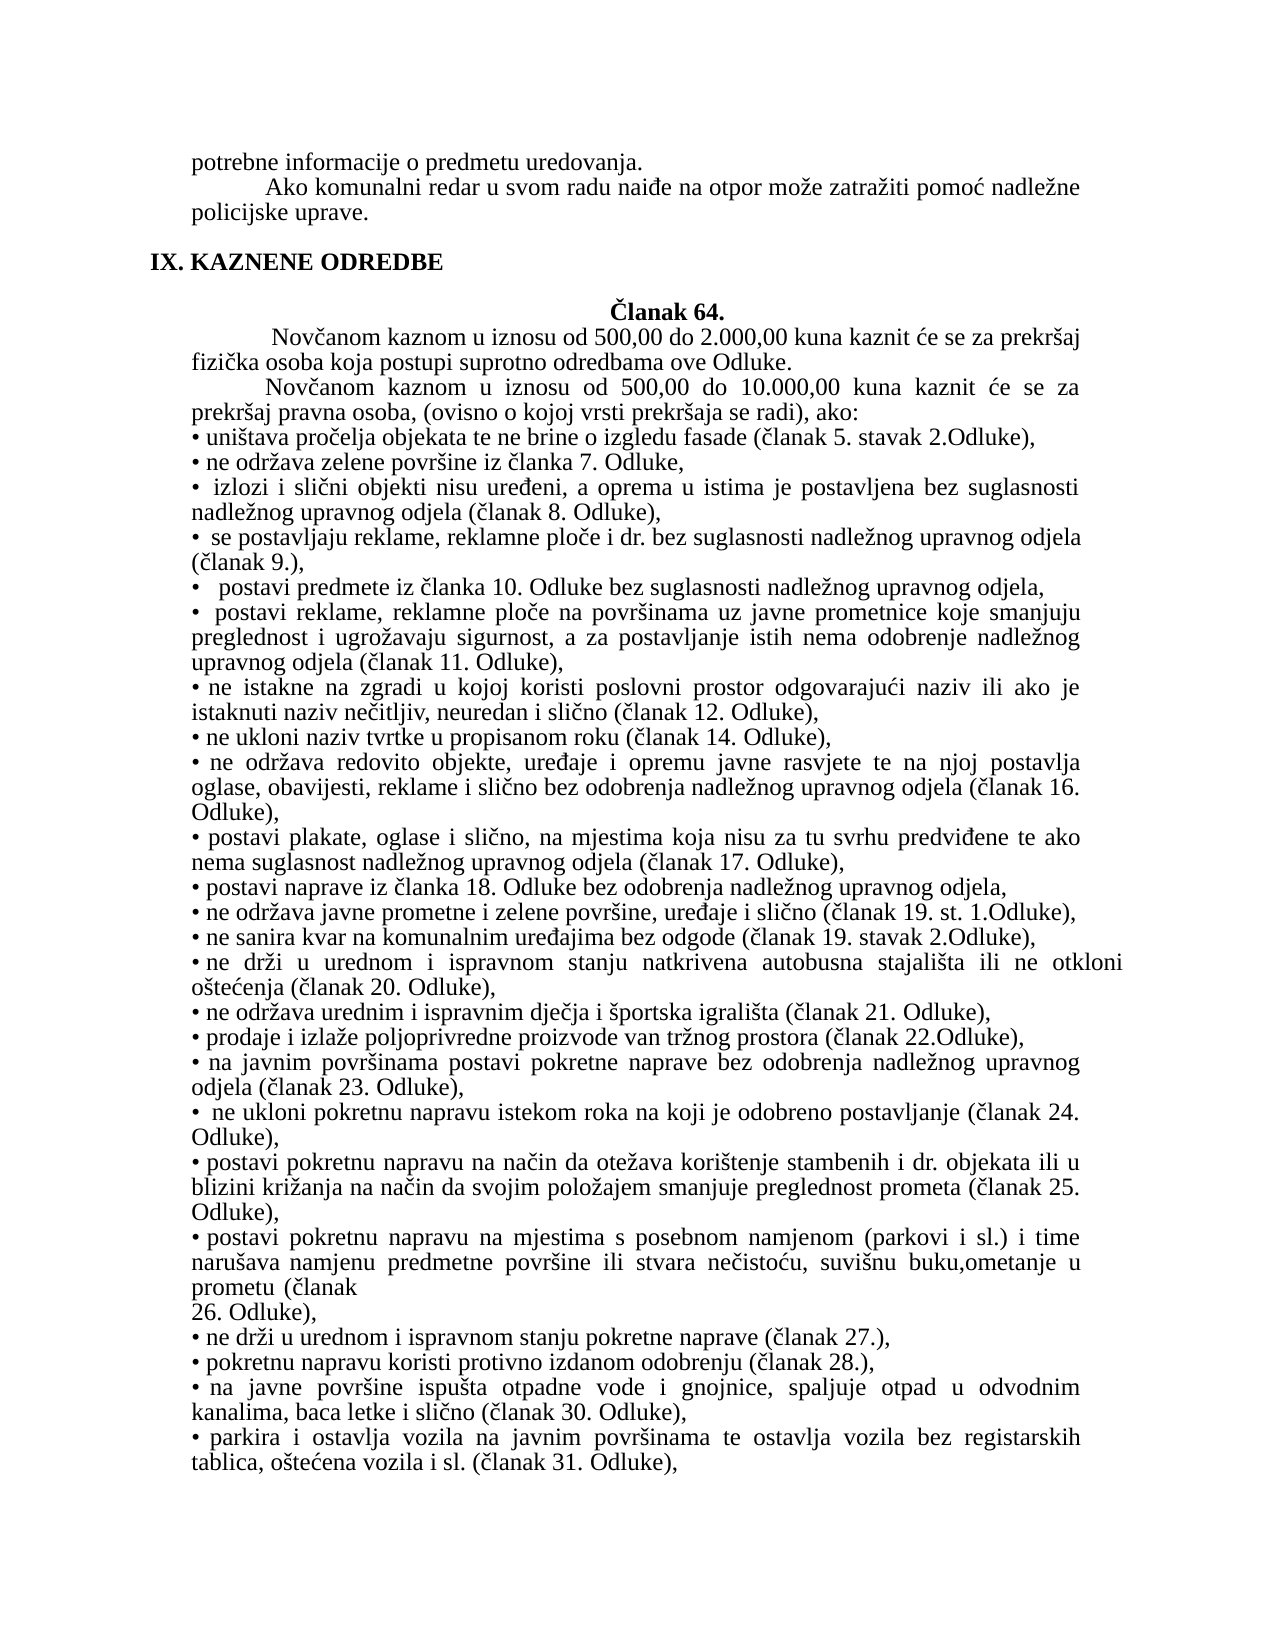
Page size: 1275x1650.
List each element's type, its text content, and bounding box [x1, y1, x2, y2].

list postavi pokretnu napravu na mjestima s posebnom namjenom (parkovi i sl.) i time narušava namjenu predmetne površine ili stvara nečistoću, suvišnu buku,ometanje u prometu (članak [191, 1225, 1081, 1300]
list ne istakne na zgradi u kojoj koristi poslovni prostor odgovarajući naziv ili ako je istaknuti naziv nečitljiv, neuredan i slično (članak 12. Odluke), [191, 675, 1081, 725]
list uništava pročelja objekata te ne brine o izgledu fasade (članak 5. stavak 2.Odluke), [191, 425, 1125, 450]
list ne održava zelene površine iz članka 7. Odluke, [191, 450, 1125, 475]
list ne ukloni pokretnu napravu istekom roka na koji je odobreno postavljanje (članak 24. Odluke), [191, 1100, 1081, 1150]
list ne održava urednim i ispravnim dječja i športska igrališta (članak 21. Odluke), [191, 1000, 1125, 1025]
text 26. Odluke), [191, 1300, 1125, 1325]
list na javnim površinama postavi pokretne naprave bez odobrenja nadležnog upravnog odjela (članak 23. Odluke), [191, 1050, 1081, 1100]
list ne održava redovito objekte, uređaje i opremu javne rasvjete te na njoj postavlja oglase, obavijesti, reklame i slično bez odobrenja nadležnog upravnog odjela (članak 16. Odluke), [191, 750, 1081, 825]
list izlozi i slični objekti nisu uređeni, a oprema u istima je postavljena bez suglasnosti nadležnog upravnog odjela (članak 8. Odluke), [191, 475, 1081, 525]
list postavi naprave iz članka 18. Odluke bez odobrenja nadležnog upravnog odjela, [191, 875, 1125, 900]
list postavi reklame, reklamne ploče na površinama uz javne prometnice koje smanjuju preglednost i ugrožavaju sigurnost, a za postavljanje istih nema odobrenje nadležnog upravnog odjela (članak 11. Odluke), [191, 600, 1082, 675]
list ne održava javne prometne i zelene površine, uređaje i slično (članak 19. st. 1.Odluke), [191, 900, 1125, 925]
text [191, 150, 1081, 175]
text Članak 64. [609, 300, 1125, 325]
list parkira i ostavlja vozila na javnim površinama te ostavlja vozila bez registarskih tablica, oštećena vozila i sl. (članak 31. Odluke), [191, 1425, 1082, 1475]
list postavi plakate, oglase i slično, na mjestima koja nisu za tu svrhu predviđene te ako nema suglasnost nadležnog upravnog odjela (članak 17. Odluke), [191, 825, 1081, 875]
list postavi predmete iz članka 10. Odluke bez suglasnosti nadležnog upravnog odjela, [191, 575, 1125, 600]
list prodaje i izlaže poljoprivredne proizvode van tržnog prostora (članak 22.Odluke), [191, 1025, 1125, 1050]
list na javne površine ispušta otpadne vode i gnojnice, spaljuje otpad u odvodnim kanalima, baca letke i slično (članak 30. Odluke), [191, 1375, 1081, 1425]
text Novčanom kaznom u iznosu od 500,00 do 10.000,00 kuna kaznit će se za prekršaj pravna osoba, (ovisno o kojoj vrsti prekršaja se radi), ako: [191, 375, 1081, 425]
list pokretnu napravu koristi protivno izdanom odobrenju (članak 28.), [191, 1350, 1125, 1375]
list ne ukloni naziv tvrtke u propisanom roku (članak 14. Odluke), [191, 725, 1125, 750]
list ne drži u urednom i ispravnom stanju pokretne naprave (članak 27.), [191, 1325, 1125, 1350]
list ne drži u urednom i ispravnom stanju natkrivena autobusna stajališta ili ne otkloni oštećenja (članak 20. Odluke), [191, 950, 1125, 1000]
list postavi pokretnu napravu na način da otežava korištenje stambenih i dr. objekata ili u blizini križanja na način da svojim položajem smanjuje preglednost prometa (članak 25. Odluke), [191, 1150, 1081, 1225]
list ne sanira kvar na komunalnim uređajima bez odgode (članak 19. stavak 2.Odluke), [191, 925, 1125, 950]
text IX. KAZNENE ODREDBE [150, 250, 1125, 275]
text Ako komunalni redar u svom radu naiđe na otpor može zatražiti pomoć nadležne policijske uprave. [191, 175, 1081, 225]
list se postavljaju reklame, reklamne ploče i dr. bez suglasnosti nadležnog upravnog odjela (članak 9.), [191, 525, 1082, 575]
text Novčanom kaznom u iznosu od 500,00 do 2.000,00 kuna kaznit će se za prekršaj fizička osoba koja postupi suprotno odredbama ove Odluke. [191, 325, 1081, 375]
